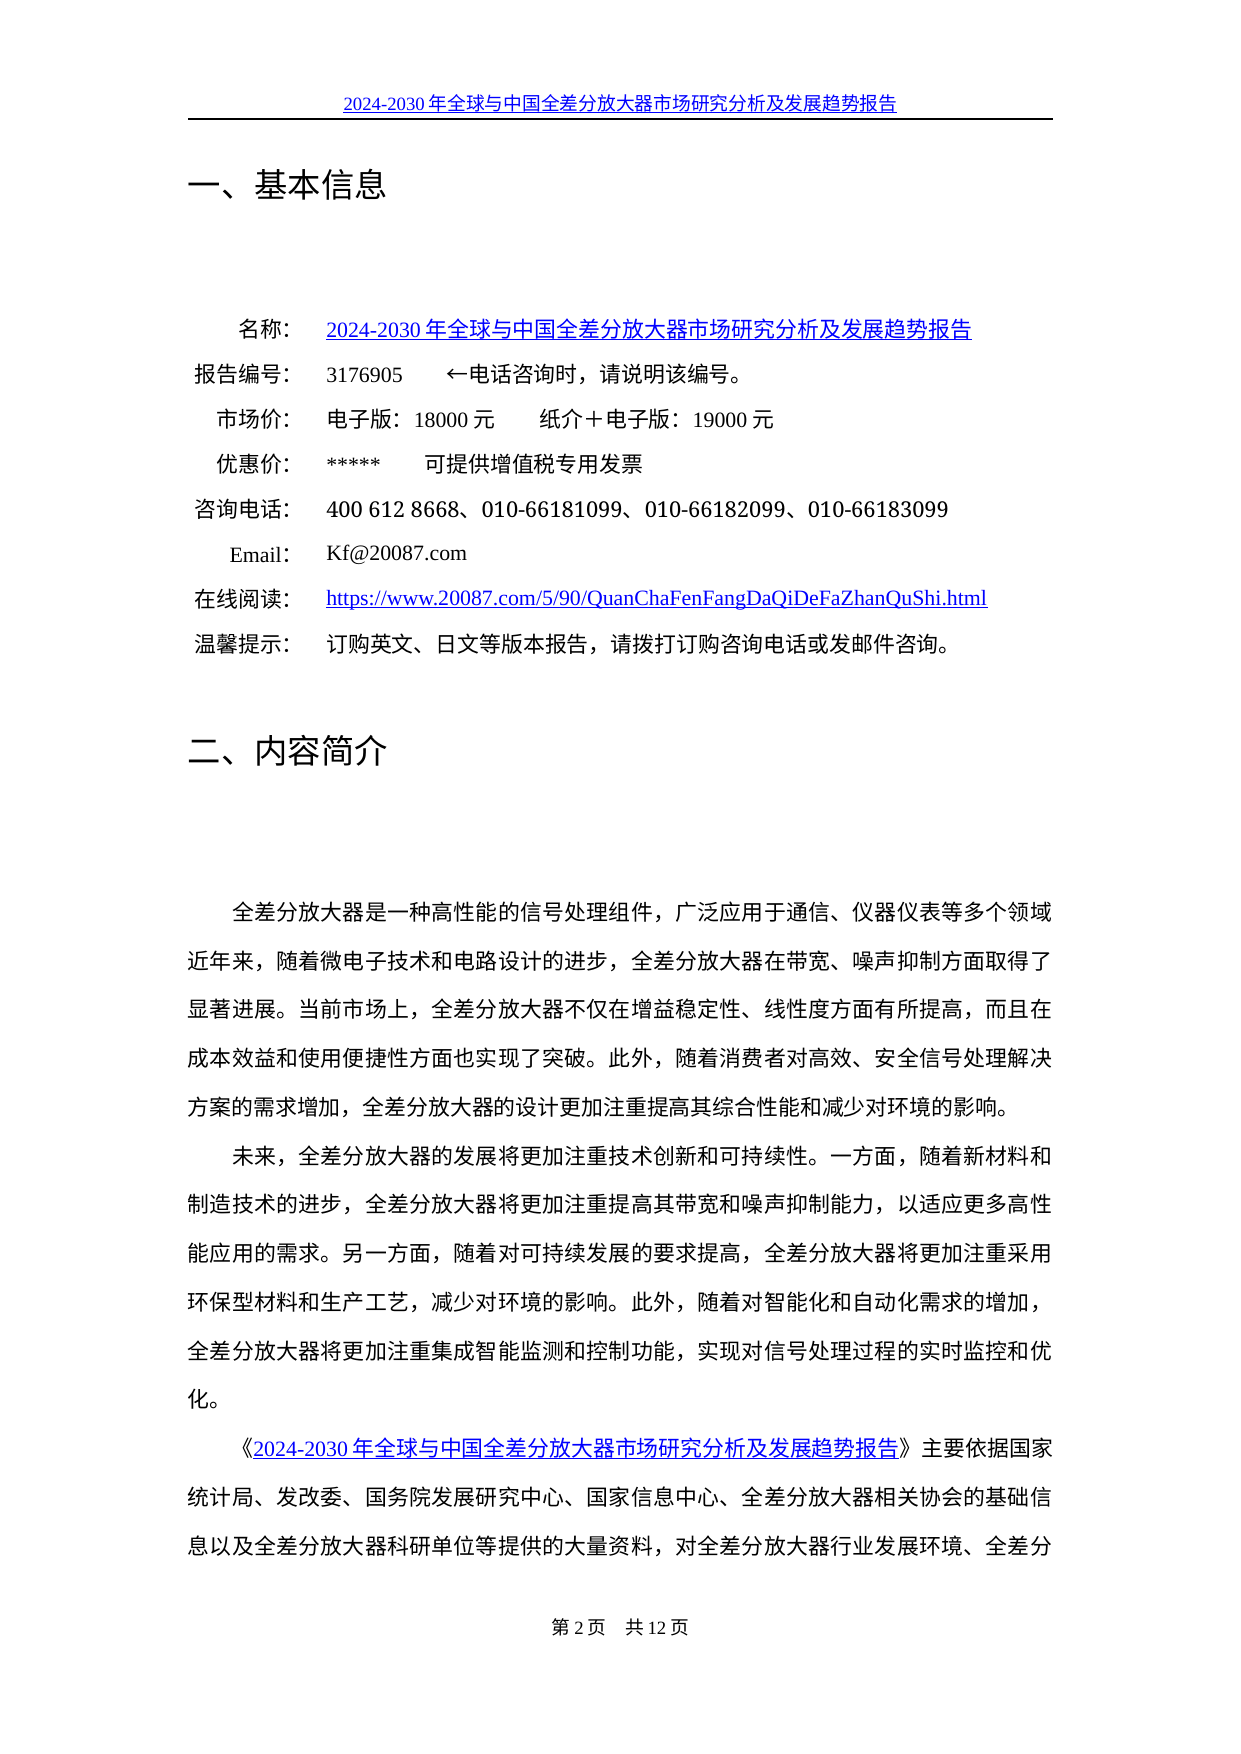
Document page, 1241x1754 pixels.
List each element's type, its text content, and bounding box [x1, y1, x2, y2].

table_header 2024-2030年全球与中国全差分放大器市场研究分析及发展趋势报告 [315, 312, 1073, 357]
table_cell 电子版：18000 元 纸介＋电子版：19000 元 [315, 402, 1073, 447]
table_cell 报告编号： [167, 357, 315, 402]
title 一、基本信息 [187, 150, 1053, 215]
table_cell 订购英文、日文等版本报告，请拨打订购咨询电话或发邮件咨询。 [315, 627, 1073, 672]
table_cell 优惠价： [167, 447, 315, 492]
table_cell Email： [167, 537, 315, 582]
table_cell [315, 582, 1073, 627]
table_cell Kf@20087.com [315, 537, 1073, 582]
table_cell 3176905 ←电话咨询时，请说明该编号。 [315, 357, 1073, 402]
table_cell 咨询电话： [167, 492, 315, 537]
title 二、内容简介 [187, 717, 1053, 782]
table_header 名称： [167, 312, 315, 357]
table_cell ***** 可提供增值税专用发票 [315, 447, 1073, 492]
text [187, 894, 1053, 1561]
table_cell 温馨提示： [167, 627, 315, 672]
table_cell 400 612 8668、010-66181099、010-66182099、010-66183099 [315, 492, 1073, 537]
table_cell 市场价： [167, 402, 315, 447]
table_cell 在线阅读： [167, 582, 315, 627]
